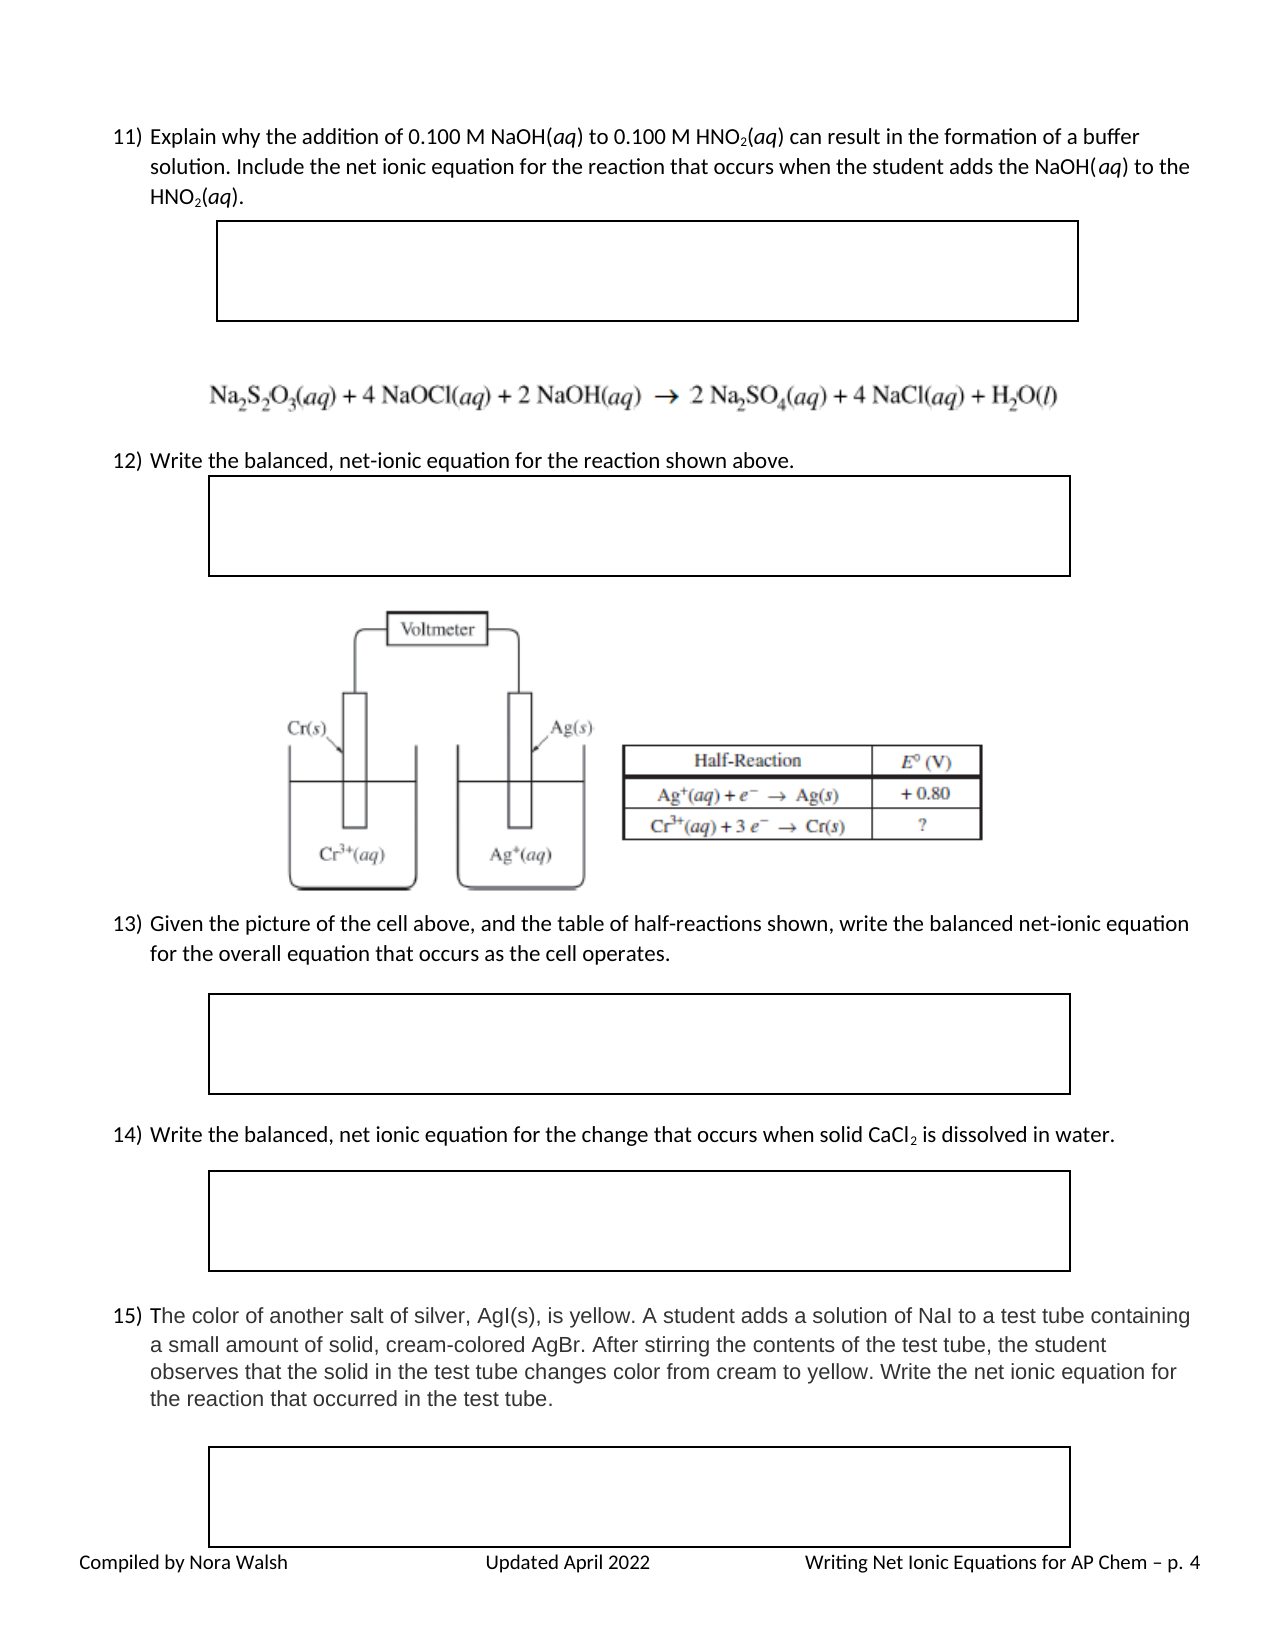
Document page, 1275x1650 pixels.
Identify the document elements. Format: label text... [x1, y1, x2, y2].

list The color of another salt of silver, AgI(s), is yellow. A student adds a solution of NaI to a test tube containing a small amount of solid, cream-colored AgBr. After stirring the contents of the test tube, the student observes that the solid in the test tube changes color from cream to yellow. Write the net ionic equation for the reaction that occurred in the test tube. [112, 1302, 1200, 1411]
picture [613, 734, 997, 853]
list Write the balanced, net ionic equation for the change that occurs when solid CaCl2 is dissolved in water. [112, 1120, 1200, 1148]
picture [252, 606, 603, 905]
picture [199, 369, 1076, 428]
list Given the picture of the cell above, and the table of half-reactions shown, write the balanced net-ionic equation for the overall equation that occurs as the cell operates. [112, 909, 1200, 967]
list Write the balanced, net-ionic equation for the reaction shown above. [112, 446, 1200, 474]
list Explain why the addition of 0.100 M NaOH(aq) to 0.100 M HNO2(aq) can result in the formation of a buffer solution. Include the net ionic equation for the reaction that occurs when the student adds the NaOH(aq) to the HNO2(aq). [112, 122, 1200, 210]
